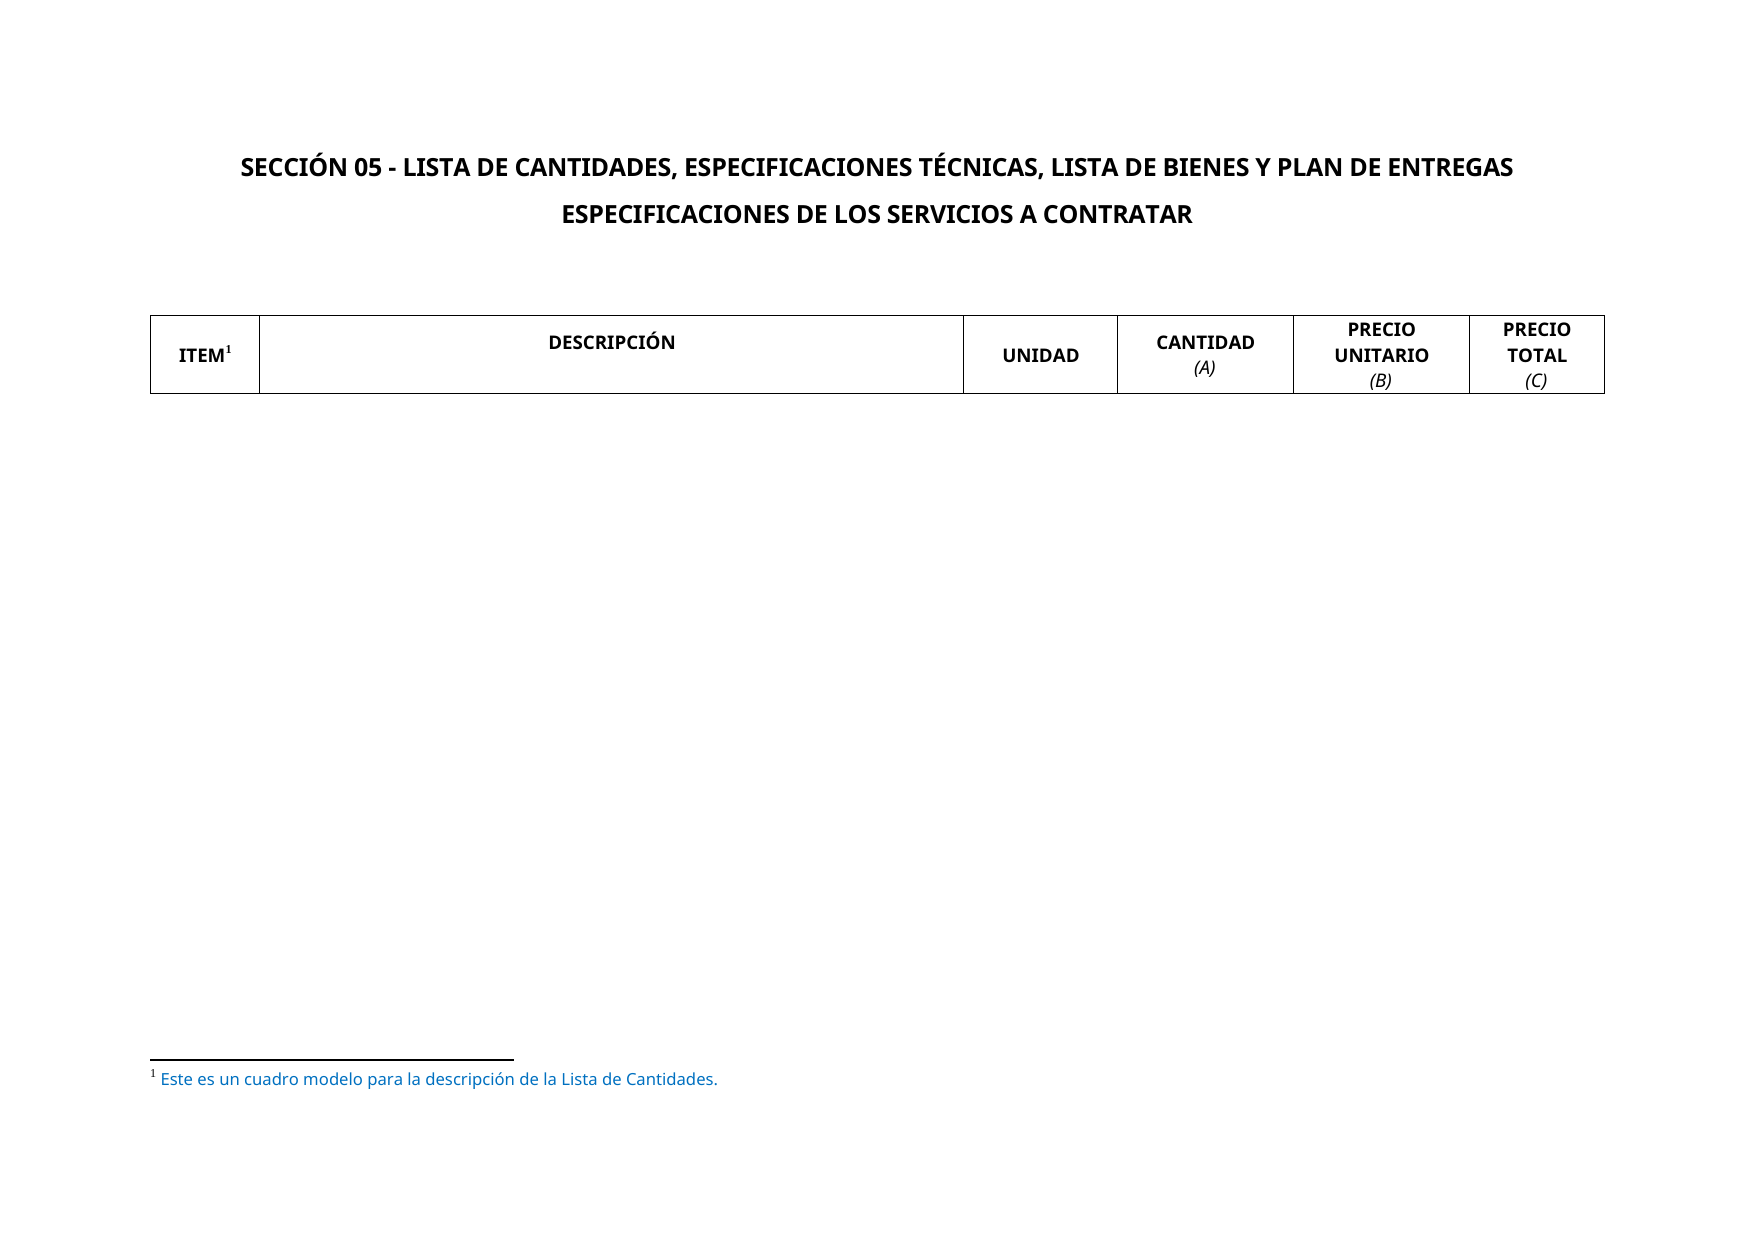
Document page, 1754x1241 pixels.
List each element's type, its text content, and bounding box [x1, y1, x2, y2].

subtitle ESPECIFICACIONES DE LOS SERVICIOS A CONTRATAR [150, 197, 1604, 231]
table_header PRECIO TOTAL (C) [1470, 316, 1604, 393]
table_header UNIDAD [964, 316, 1117, 393]
text SECCIÓN 05 - LISTA DE CANTIDADES, ESPECIFICACIONES TÉCNICAS, LISTA DE BIENES Y PLAN DE ENTREGAS [150, 150, 1604, 184]
table_header ITEM [151, 316, 259, 393]
table_header DESCRIPCIÓN [260, 316, 963, 393]
table_header PRECIO UNITARIO (B) [1294, 316, 1469, 393]
table_header CANTIDAD (A) [1118, 316, 1293, 393]
